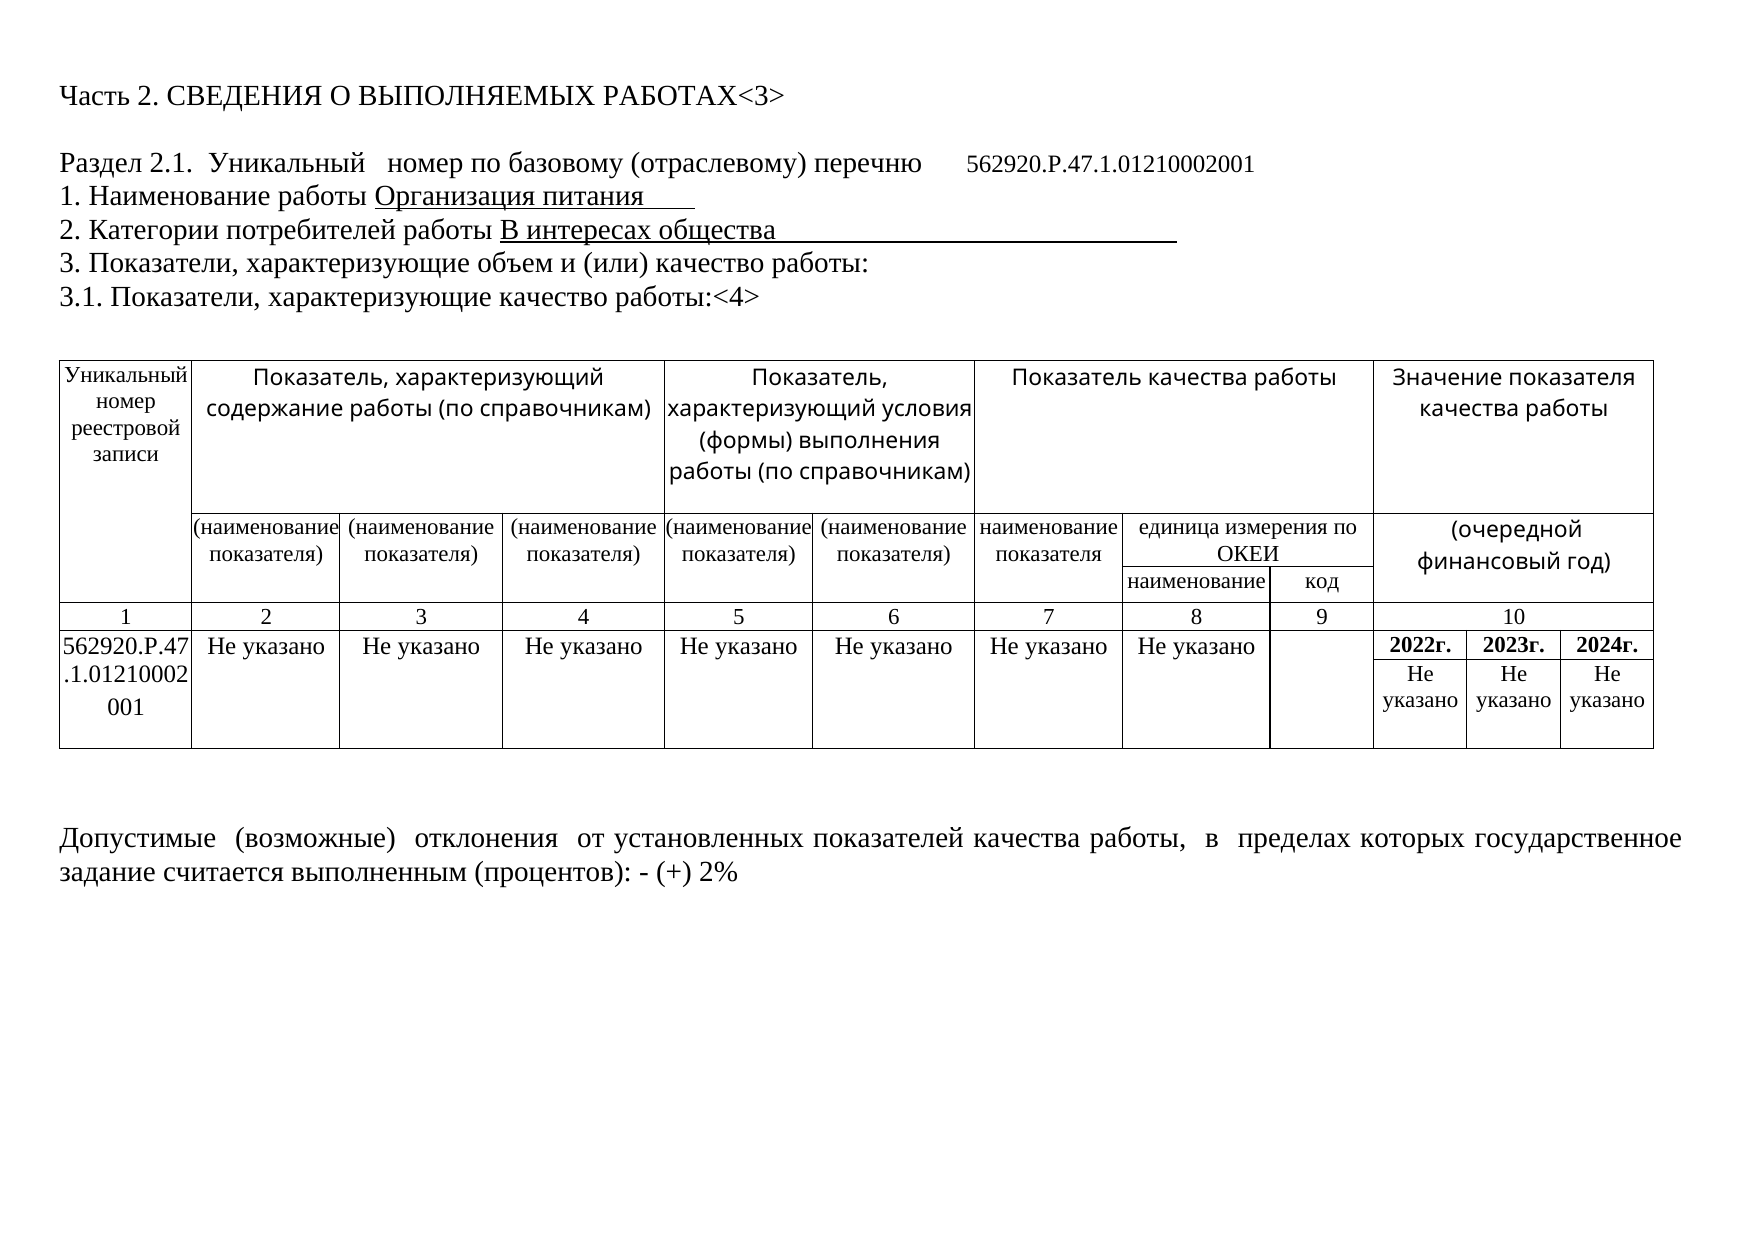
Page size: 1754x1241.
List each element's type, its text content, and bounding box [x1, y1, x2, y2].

table_header Уникальный номер реестровой записи [60, 361, 191, 602]
table_cell наименование показателя [975, 514, 1122, 602]
table_cell 8 [1123, 603, 1269, 630]
table_cell 4 [503, 603, 664, 630]
table_header Показатель, характеризующий условия (формы) выполнения работы (по справочникам) [665, 361, 974, 512]
table_cell (наименование показателя) [192, 514, 339, 602]
table_cell (наименование показателя) [340, 514, 502, 602]
table_cell 2023г. [1467, 631, 1560, 659]
table_cell единица измерения по ОКЕИ [1123, 514, 1373, 566]
table_cell [1271, 631, 1373, 748]
table_cell Не указано [975, 631, 1122, 748]
table_cell Не указано [1123, 631, 1269, 748]
table_header Показатель, характеризующий содержание работы (по справочникам) [192, 361, 664, 512]
table_cell Не указано [503, 631, 664, 748]
table_cell Не указано [1374, 660, 1466, 748]
table_cell Не указано [340, 631, 502, 748]
table_cell (наименование показателя) [665, 514, 812, 602]
table_cell 7 [975, 603, 1122, 630]
table_cell 9 [1271, 603, 1373, 630]
table_cell код [1271, 567, 1373, 602]
table_cell 10 [1374, 603, 1653, 630]
table_cell Не указано [1561, 660, 1653, 748]
table_cell 6 [813, 603, 974, 630]
table_cell 2022г. [1374, 631, 1466, 659]
text 3. Показатели, характеризующие объем и (или) качество работы: [59, 246, 1683, 279]
table_cell Не указано [192, 631, 339, 748]
table_header Значение показателя качества работы [1374, 361, 1653, 512]
text Допустимые (возможные) отклонения от установленных показателей качества работы, в пределах которых государственное задание считается выполненным (процентов): - (+) 2% [59, 821, 1683, 888]
table_cell (наименование показателя) [503, 514, 664, 602]
table_cell Не указано [665, 631, 812, 748]
table_cell 1 [60, 603, 191, 630]
table_cell Не указано [813, 631, 974, 748]
table_header Показатель качества работы [975, 361, 1373, 512]
table_cell 3 [340, 603, 502, 630]
table_cell наименование [1123, 567, 1269, 602]
table_cell (наименование показателя) [813, 514, 974, 602]
text Раздел 2.1. Уникальный номер по базовому (отраслевому) перечню 562920.P.47.1.01210002001 [59, 145, 1683, 178]
text Часть 2. СВЕДЕНИЯ О ВЫПОЛНЯЕМЫХ РАБОТАХ<3> [59, 78, 1683, 111]
table_cell Не указано [1467, 660, 1560, 748]
text 3.1. Показатели, характеризующие качество работы:<4> [59, 279, 1683, 313]
table_cell 2024г. [1561, 631, 1653, 659]
table_cell 562920.P.47.1.01210002001 [60, 631, 191, 748]
table_cell 2 [192, 603, 339, 630]
table_cell (очередной финансовый год) [1374, 514, 1653, 602]
text 1. Наименование работы Организация питания [59, 178, 1683, 212]
table_cell 5 [665, 603, 812, 630]
text 2. Категории потребителей работы В интересах общества [59, 212, 1683, 246]
